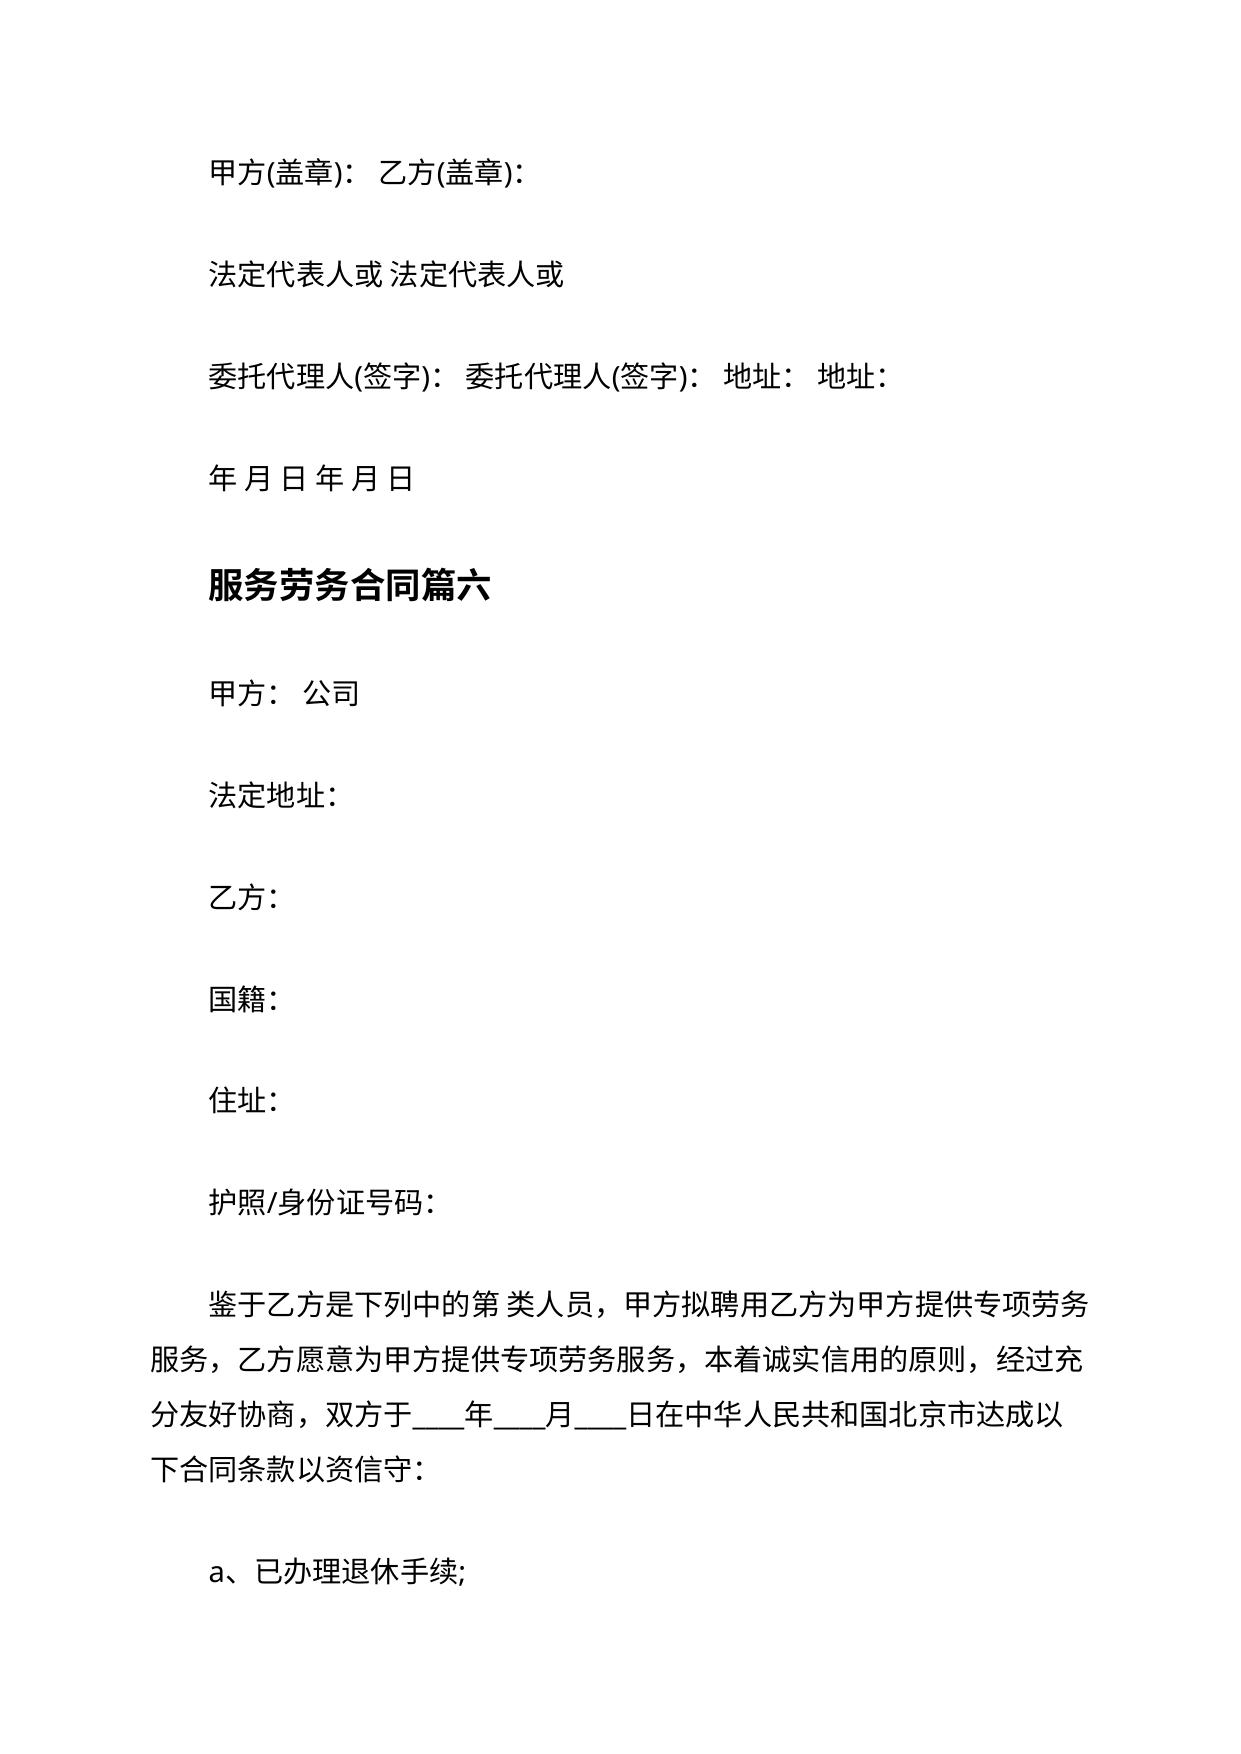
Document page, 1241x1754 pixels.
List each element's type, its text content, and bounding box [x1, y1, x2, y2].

text 甲方： 公司 [150, 671, 1090, 713]
text 鉴于乙方是下列中的第 类人员，甲方拟聘用乙方为甲方提供专项劳务服务，乙方愿意为甲方提供专项劳务服务，本着诚实信用的原则，经过充分友好协商，双方于____年____月____日在中华人民共和国北京市达成以下合同条款以资信守： [150, 1282, 1090, 1489]
text 服务劳务合同篇六 [150, 557, 1090, 609]
text 护照/身份证号码： [150, 1180, 1090, 1222]
text 乙方： [150, 874, 1090, 917]
text 法定地址： [150, 773, 1090, 815]
text 国籍： [150, 976, 1090, 1018]
text 甲方(盖章)： 乙方(盖章)： [150, 150, 1090, 192]
text 住址： [150, 1078, 1090, 1120]
text 委托代理人(签字)： 委托代理人(签字)： 地址： 地址： [150, 354, 1090, 396]
text 年 月 日 年 月 日 [150, 456, 1090, 498]
text 法定代表人或 法定代表人或 [150, 252, 1090, 294]
text a、已办理退休手续; [150, 1548, 1090, 1591]
